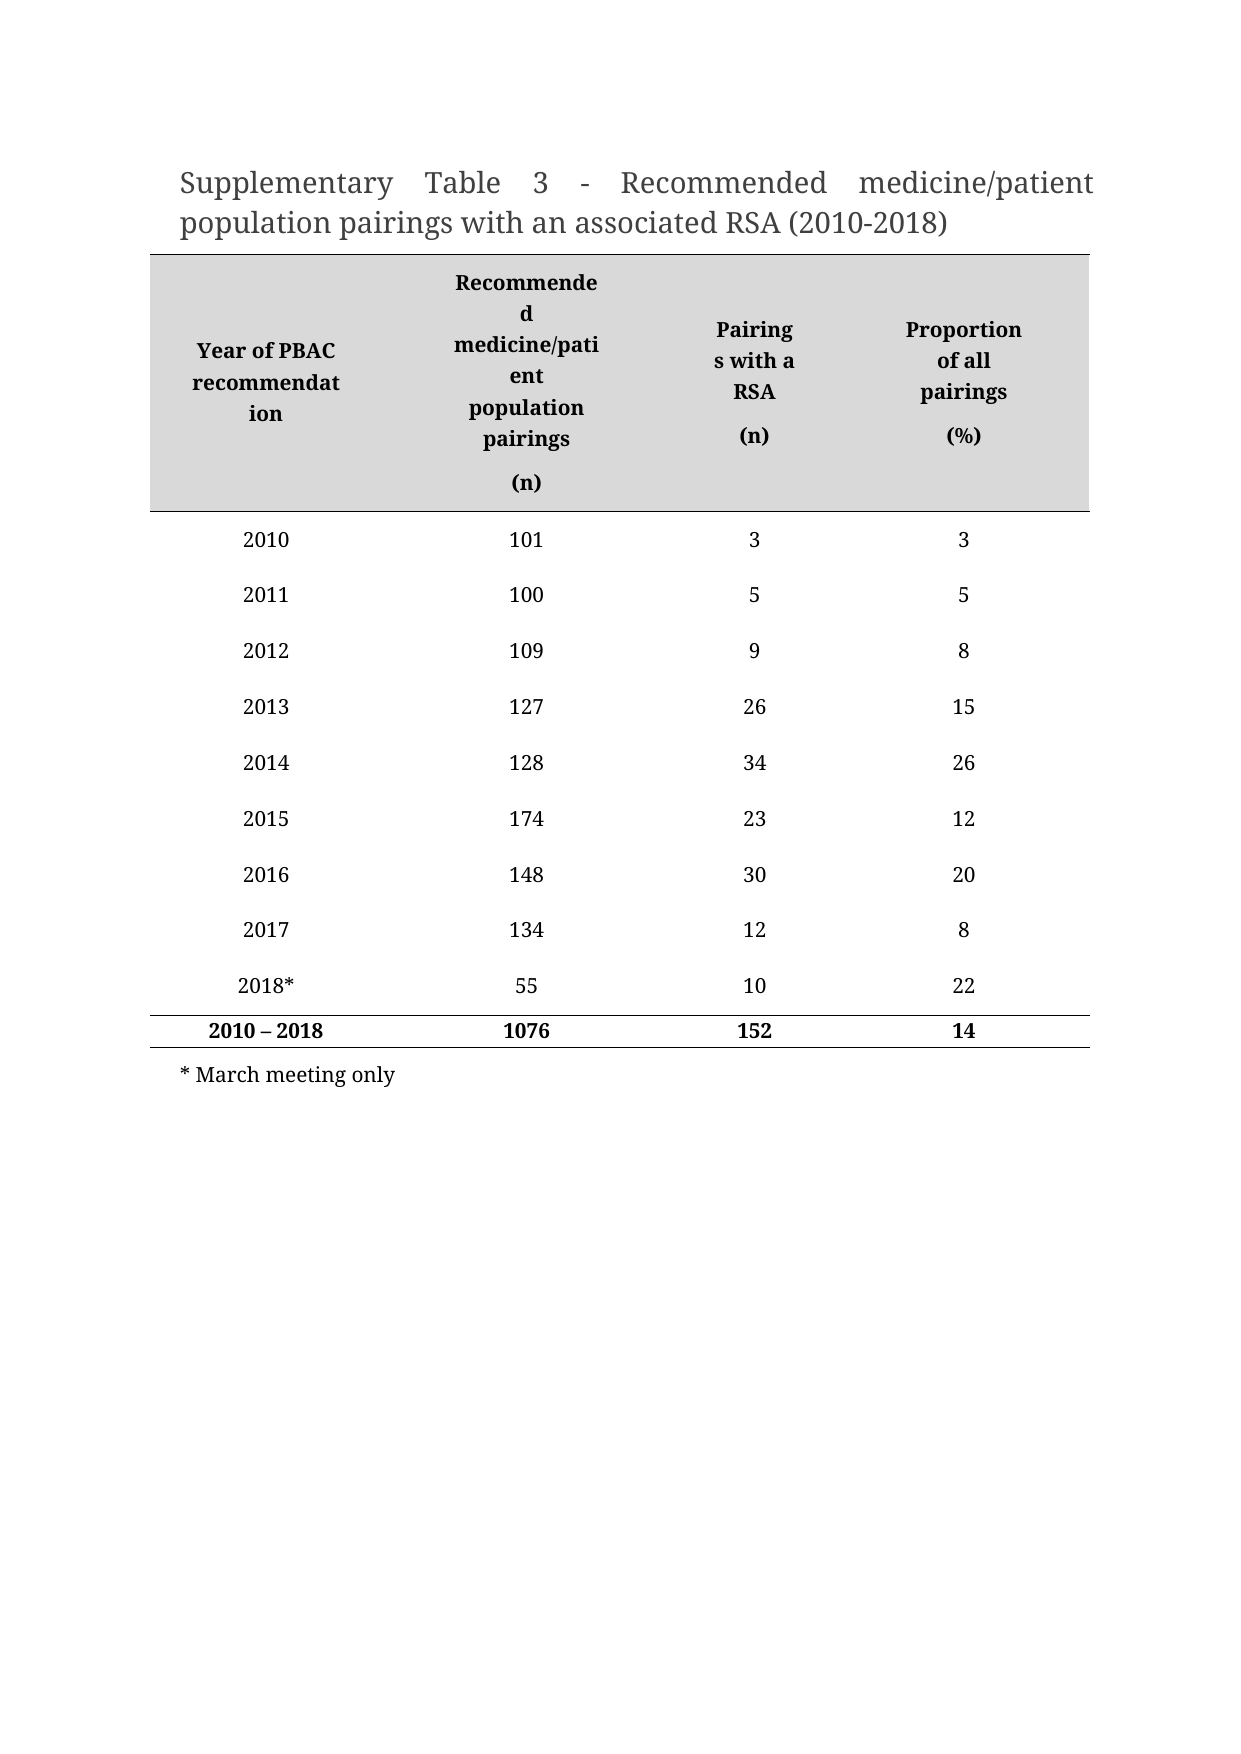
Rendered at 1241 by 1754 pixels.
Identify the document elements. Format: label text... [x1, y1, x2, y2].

table_cell 100 [408, 568, 671, 624]
table_cell 9 [671, 624, 864, 680]
table_cell 22 [864, 959, 1089, 1015]
table_cell 2016 [150, 847, 408, 903]
table_cell 2010 – 2018 [150, 1016, 408, 1047]
table_cell 12 [671, 903, 864, 959]
table_cell 134 [408, 903, 671, 959]
table_cell 23 [671, 791, 864, 847]
table_cell 174 [408, 791, 671, 847]
table_cell 26 [671, 680, 864, 736]
table_cell 2013 [150, 680, 408, 736]
text * March meeting only [179, 1060, 1034, 1089]
table_cell 10 [671, 959, 864, 1015]
table_cell 2010 [150, 512, 408, 568]
table_cell 101 [408, 512, 671, 568]
table_cell 2017 [150, 903, 408, 959]
table_cell 127 [408, 680, 671, 736]
table_cell 15 [864, 680, 1089, 736]
table_cell 2014 [150, 736, 408, 791]
table_cell 5 [671, 568, 864, 624]
table_cell 5 [864, 568, 1089, 624]
table_cell 34 [671, 736, 864, 791]
table_cell 8 [864, 903, 1089, 959]
table_header Recommended medicine/patient population pairings (n) [408, 255, 671, 511]
table_cell 148 [408, 847, 671, 903]
table_cell 3 [671, 512, 864, 568]
table_cell 30 [671, 847, 864, 903]
table_cell 20 [864, 847, 1089, 903]
table_cell 152 [671, 1016, 864, 1047]
table_cell 8 [864, 624, 1089, 680]
table_cell 2018* [150, 959, 408, 1015]
table_cell 128 [408, 736, 671, 791]
table_header Proportion of all pairings (%) [864, 255, 1089, 511]
table_cell 2015 [150, 791, 408, 847]
table_cell 3 [864, 512, 1089, 568]
table_header Pairings with a RSA (n) [671, 255, 864, 511]
table_cell 55 [408, 959, 671, 1015]
table_cell 14 [864, 1016, 1089, 1047]
table_cell 2012 [150, 624, 408, 680]
subtitle Supplementary Table 3 - Recommended medicine/patient population pairings with an associated RSA (2010-2018) [179, 162, 1094, 242]
table_cell 26 [864, 736, 1089, 791]
table_header Year of PBAC recommendation [150, 255, 408, 511]
table_cell 2011 [150, 568, 408, 624]
table_cell 109 [408, 624, 671, 680]
table_cell 1076 [408, 1016, 671, 1047]
table_cell 12 [864, 791, 1089, 847]
